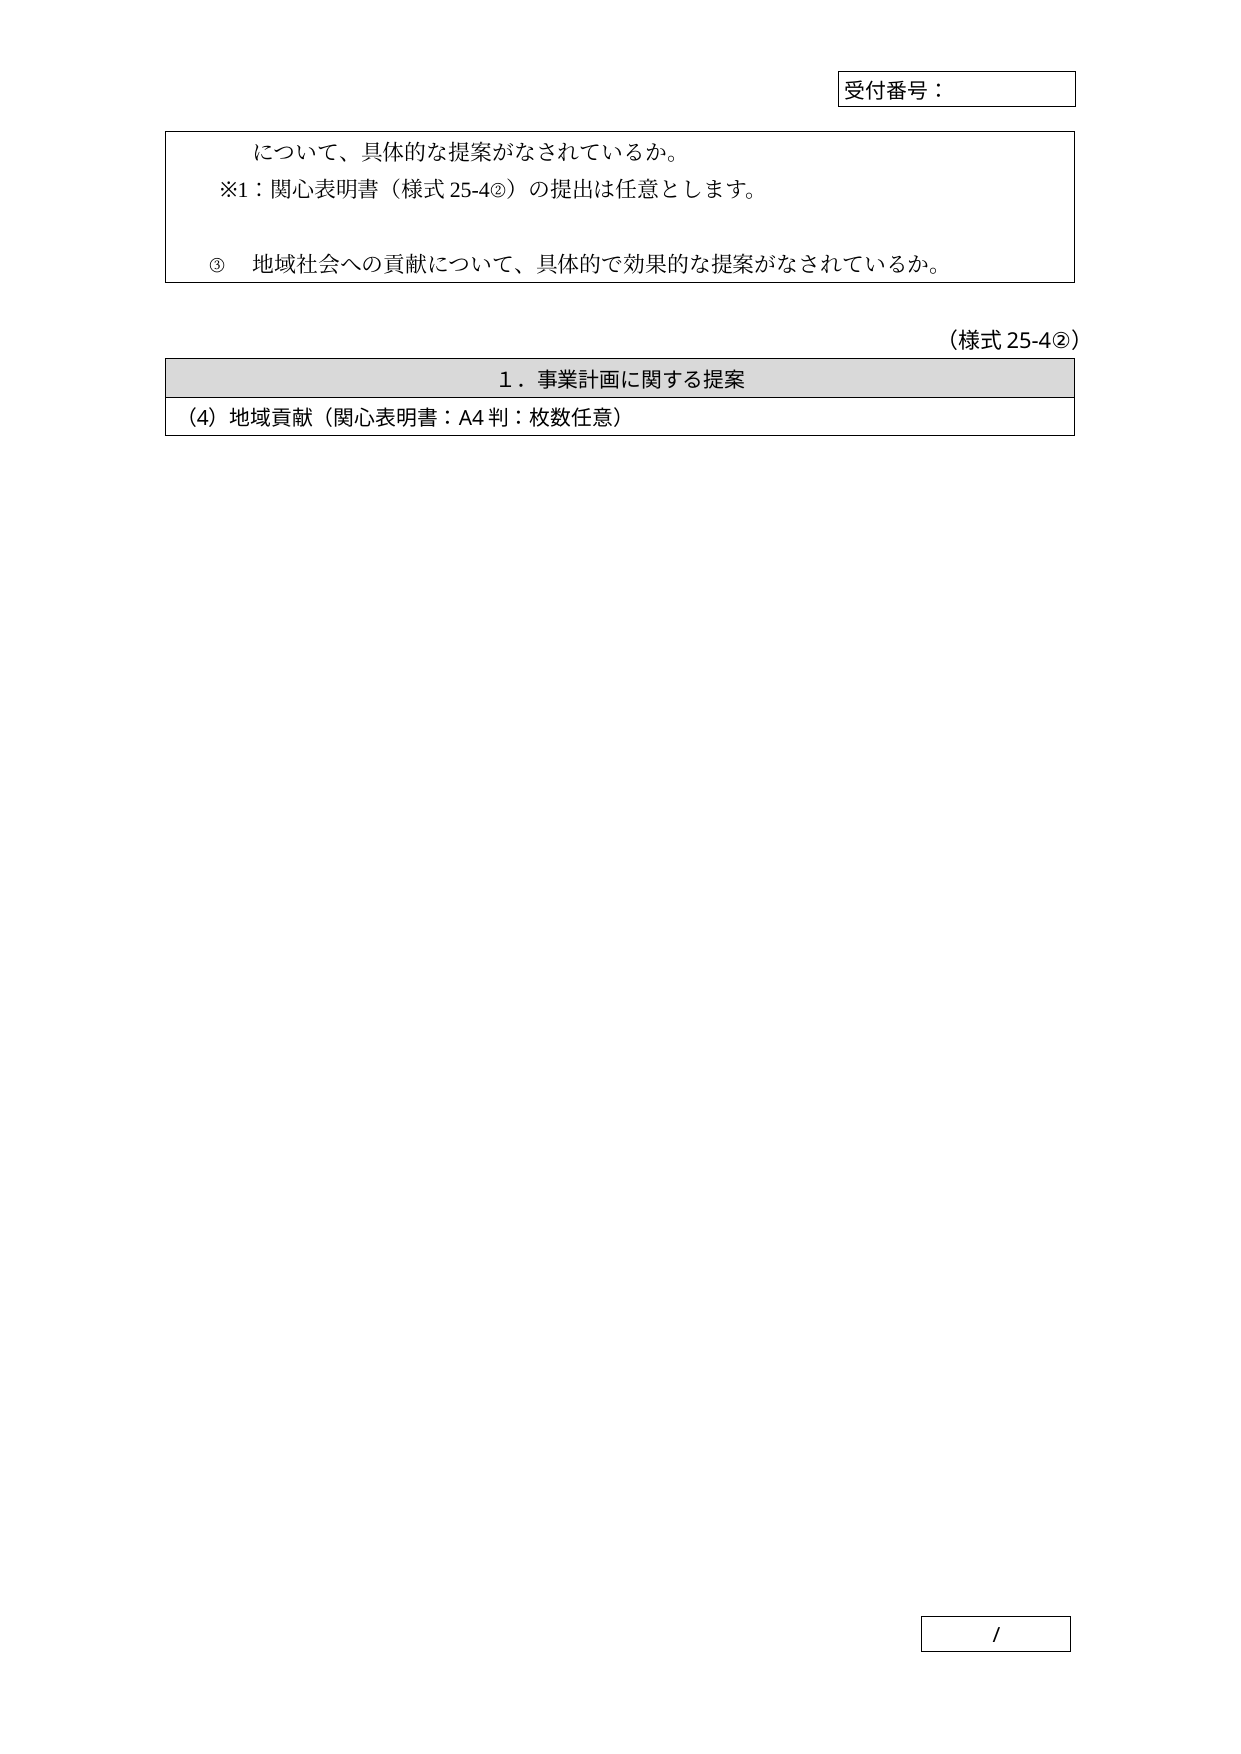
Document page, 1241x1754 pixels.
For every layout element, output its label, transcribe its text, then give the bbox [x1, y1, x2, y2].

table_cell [166, 132, 1074, 282]
table_header １．事業計画に関する提案 [166, 359, 1074, 397]
table_cell （4）地域貢献（関心表明書：A4判：枚数任意） [166, 398, 1074, 435]
subtitle （様式25-4②） [148, 321, 1092, 358]
